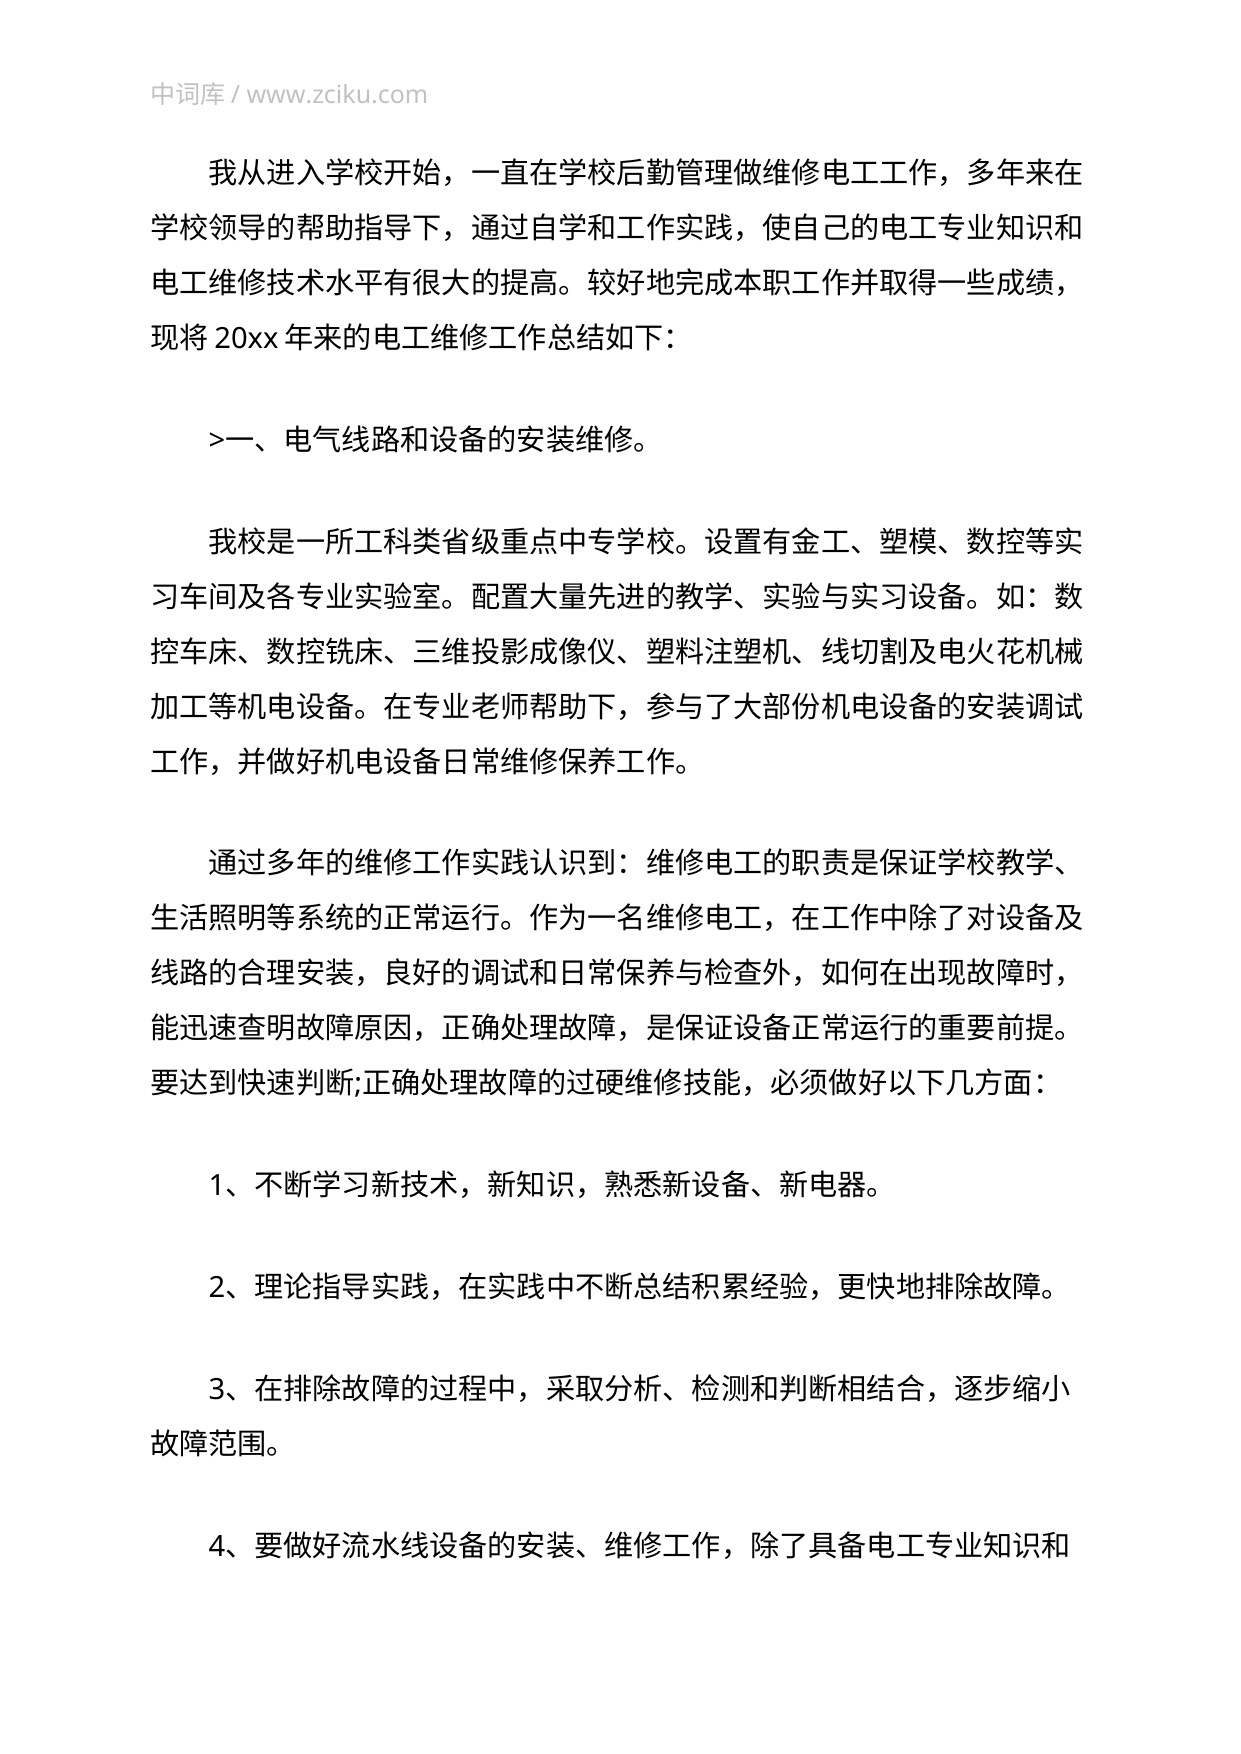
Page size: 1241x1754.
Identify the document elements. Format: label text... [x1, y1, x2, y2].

text >一、电气线路和设备的安装维修。 [150, 417, 1090, 459]
text 1、不断学习新技术，新知识，熟悉新设备、新电器。 [150, 1162, 1090, 1204]
text 我校是一所工科类省级重点中专学校。设置有金工、塑模、数控等实习车间及各专业实验室。配置大量先进的教学、实验与实习设备。如：数控车床、数控铣床、三维投影成像仪、塑料注塑机、线切割及电火花机械加工等机电设备。在专业老师帮助下，参与了大部份机电设备的安装调试工作，并做好机电设备日常维修保养工作。 [150, 519, 1090, 781]
text 3、在排除故障的过程中，采取分析、检测和判断相结合，逐步缩小故障范围。 [150, 1366, 1090, 1463]
text 2、理论指导实践，在实践中不断总结积累经验，更快地排除故障。 [150, 1263, 1090, 1306]
text 通过多年的维修工作实践认识到：维修电工的职责是保证学校教学、生活照明等系统的正常运行。作为一名维修电工，在工作中除了对设备及线路的合理安装，良好的调试和日常保养与检查外，如何在出现故障时，能迅速查明故障原因，正确处理故障，是保证设备正常运行的重要前提。要达到快速判断;正确处理故障的过硬维修技能，必须做好以下几方面： [150, 840, 1090, 1102]
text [150, 1522, 1090, 1565]
text 我从进入学校开始，一直在学校后勤管理做维修电工工作，多年来在学校领导的帮助指导下，通过自学和工作实践，使自己的电工专业知识和电工维修技术水平有很大的提高。较好地完成本职工作并取得一些成绩，现将20xx年来的电工维修工作总结如下： [150, 150, 1090, 357]
